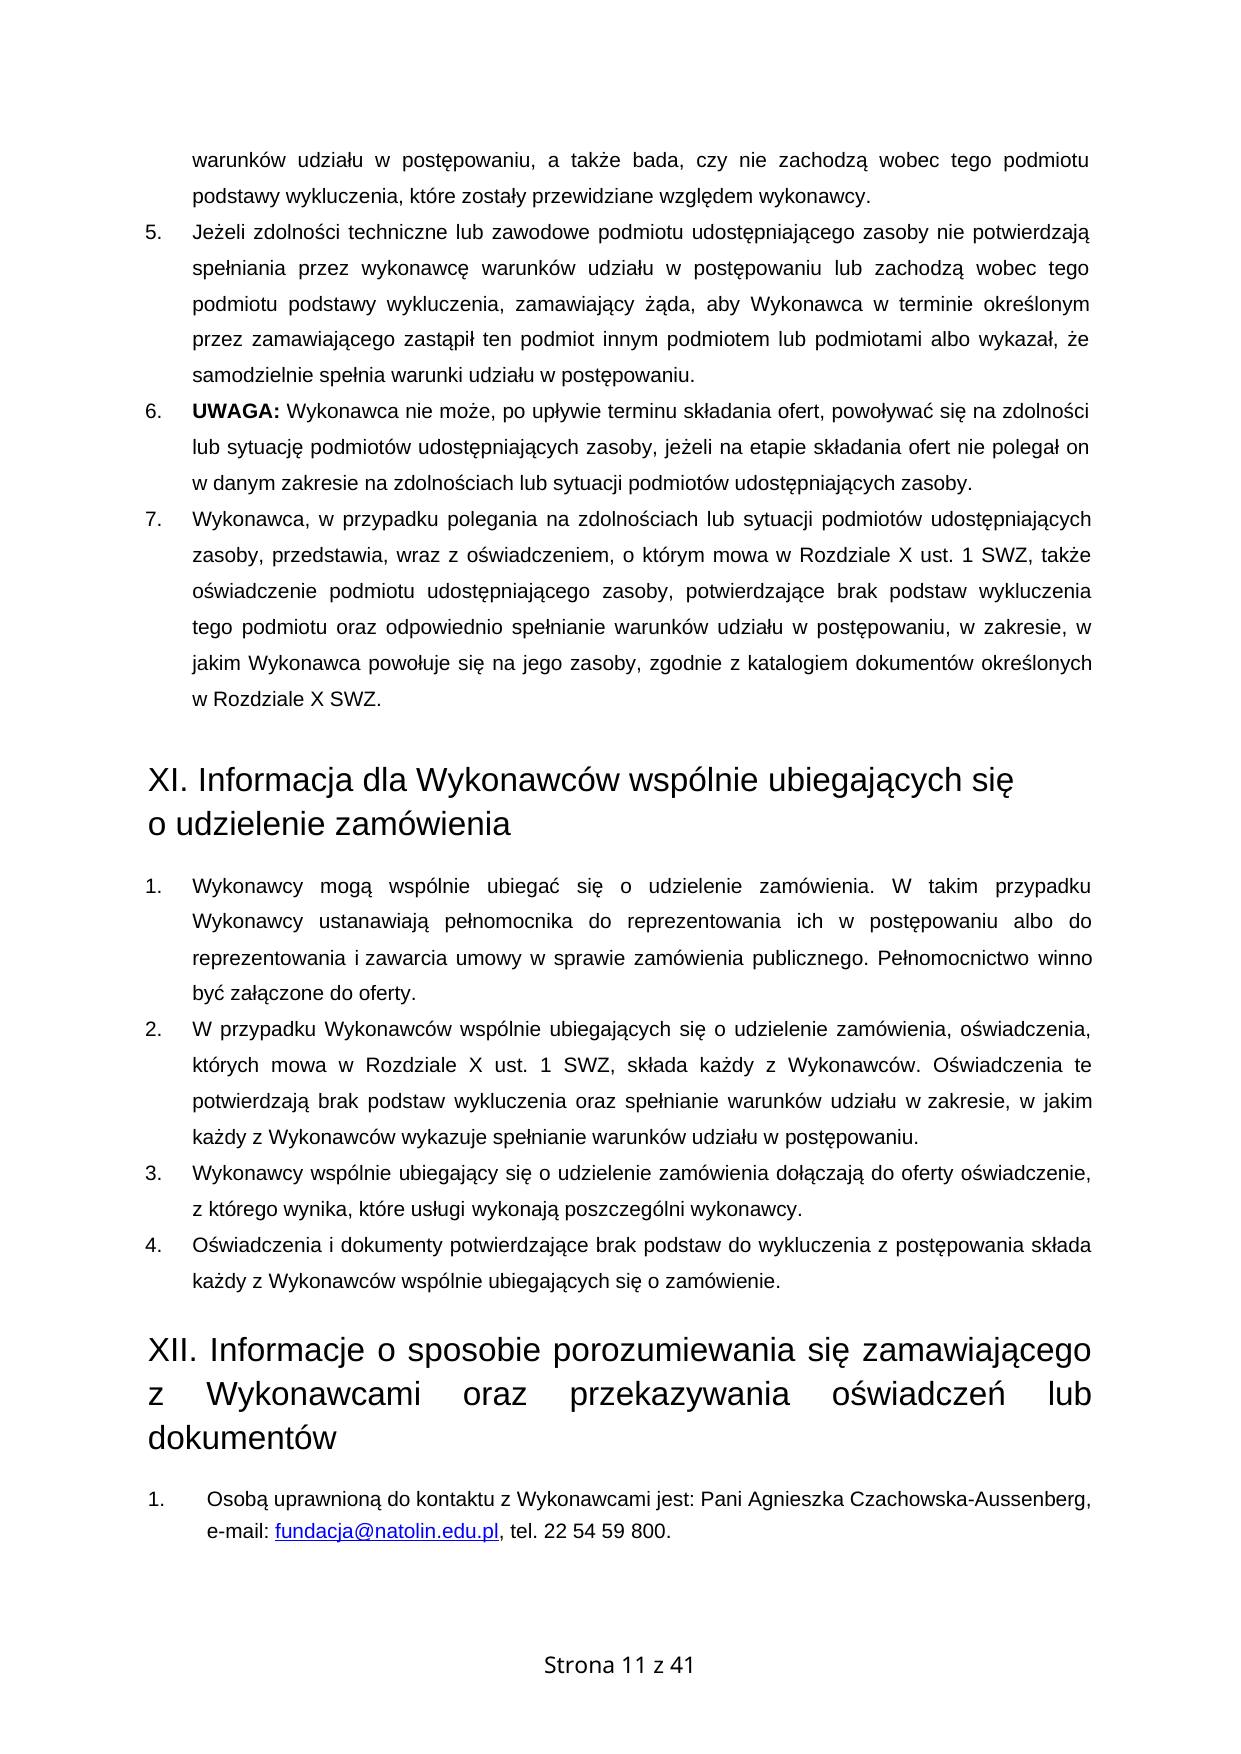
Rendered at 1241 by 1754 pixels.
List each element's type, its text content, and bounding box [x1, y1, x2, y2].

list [145, 148, 1091, 207]
list Osobą uprawnioną do kontaktu z Wykonawcami jest: Pani Agnieszka Czachowska-Aussenberg, e-mail: fundacja@natolin.edu.pl, tel. 22 54 59 800. [148, 1487, 1093, 1543]
list Wykonawca, w przypadku polegania na zdolnościach lub sytuacji podmiotów udostępniających zasoby, przedstawia, wraz z oświadczeniem, o którym mowa w Rozdziale X ust. 1 SWZ, także oświadczenie podmiotu udostępniającego zasoby, potwierdzające brak podstaw wykluczenia tego podmiotu oraz odpowiednio spełnianie warunków udziału w postępowaniu, w zakresie, w jakim Wykonawca powołuje się na jego zasoby, zgodnie z katalogiem dokumentów określonych w Rozdziale X SWZ. [145, 507, 1093, 711]
subtitle XI. Informacja dla Wykonawców wspólnie ubiegających się o udzielenie zamówienia [148, 760, 1093, 843]
list Jeżeli zdolności techniczne lub zawodowe podmiotu udostępniającego zasoby nie potwierdzają spełniania przez wykonawcę warunków udziału w postępowaniu lub zachodzą wobec tego podmiotu podstawy wykluczenia, zamawiający żąda, aby Wykonawca w terminie określonym przez zamawiającego zastąpił ten podmiot innym podmiotem lub podmiotami albo wykazał, że samodzielnie spełnia warunki udziału w postępowaniu. [145, 219, 1091, 387]
list W przypadku Wykonawców wspólnie ubiegających się o udzielenie zamówienia, oświadczenia, których mowa w Rozdziale X ust. 1 SWZ, składa każdy z Wykonawców. Oświadczenia te potwierdzają brak podstaw wykluczenia oraz spełnianie warunków udziału w zakresie, w jakim każdy z Wykonawców wykazuje spełnianie warunków udziału w postępowaniu. [145, 1017, 1093, 1149]
list Oświadczenia i dokumenty potwierdzające brak podstaw do wykluczenia z postępowania składa każdy z Wykonawców wspólnie ubiegających się o zamówienie. [145, 1233, 1093, 1293]
list Wykonawcy mogą wspólnie ubiegać się o udzielenie zamówienia. W takim przypadku Wykonawcy ustanawiają pełnomocnika do reprezentowania ich w postępowaniu albo do reprezentowania i zawarcia umowy w sprawie zamówienia publicznego. Pełnomocnictwo winno być załączone do oferty. [145, 873, 1093, 1005]
subtitle XII. Informacje o sposobie porozumiewania się zamawiającego z Wykonawcami oraz przekazywania oświadczeń lub dokumentów [148, 1330, 1093, 1456]
list Wykonawcy wspólnie ubiegający się o udzielenie zamówienia dołączają do oferty oświadczenie, z którego wynika, które usługi wykonają poszczególni wykonawcy. [145, 1161, 1093, 1221]
list UWAGA: Wykonawca nie może, po upływie terminu składania ofert, powoływać się na zdolności lub sytuację podmiotów udostępniających zasoby, jeżeli na etapie składania ofert nie polegał on w danym zakresie na zdolnościach lub sytuacji podmiotów udostępniających zasoby. [145, 399, 1091, 495]
